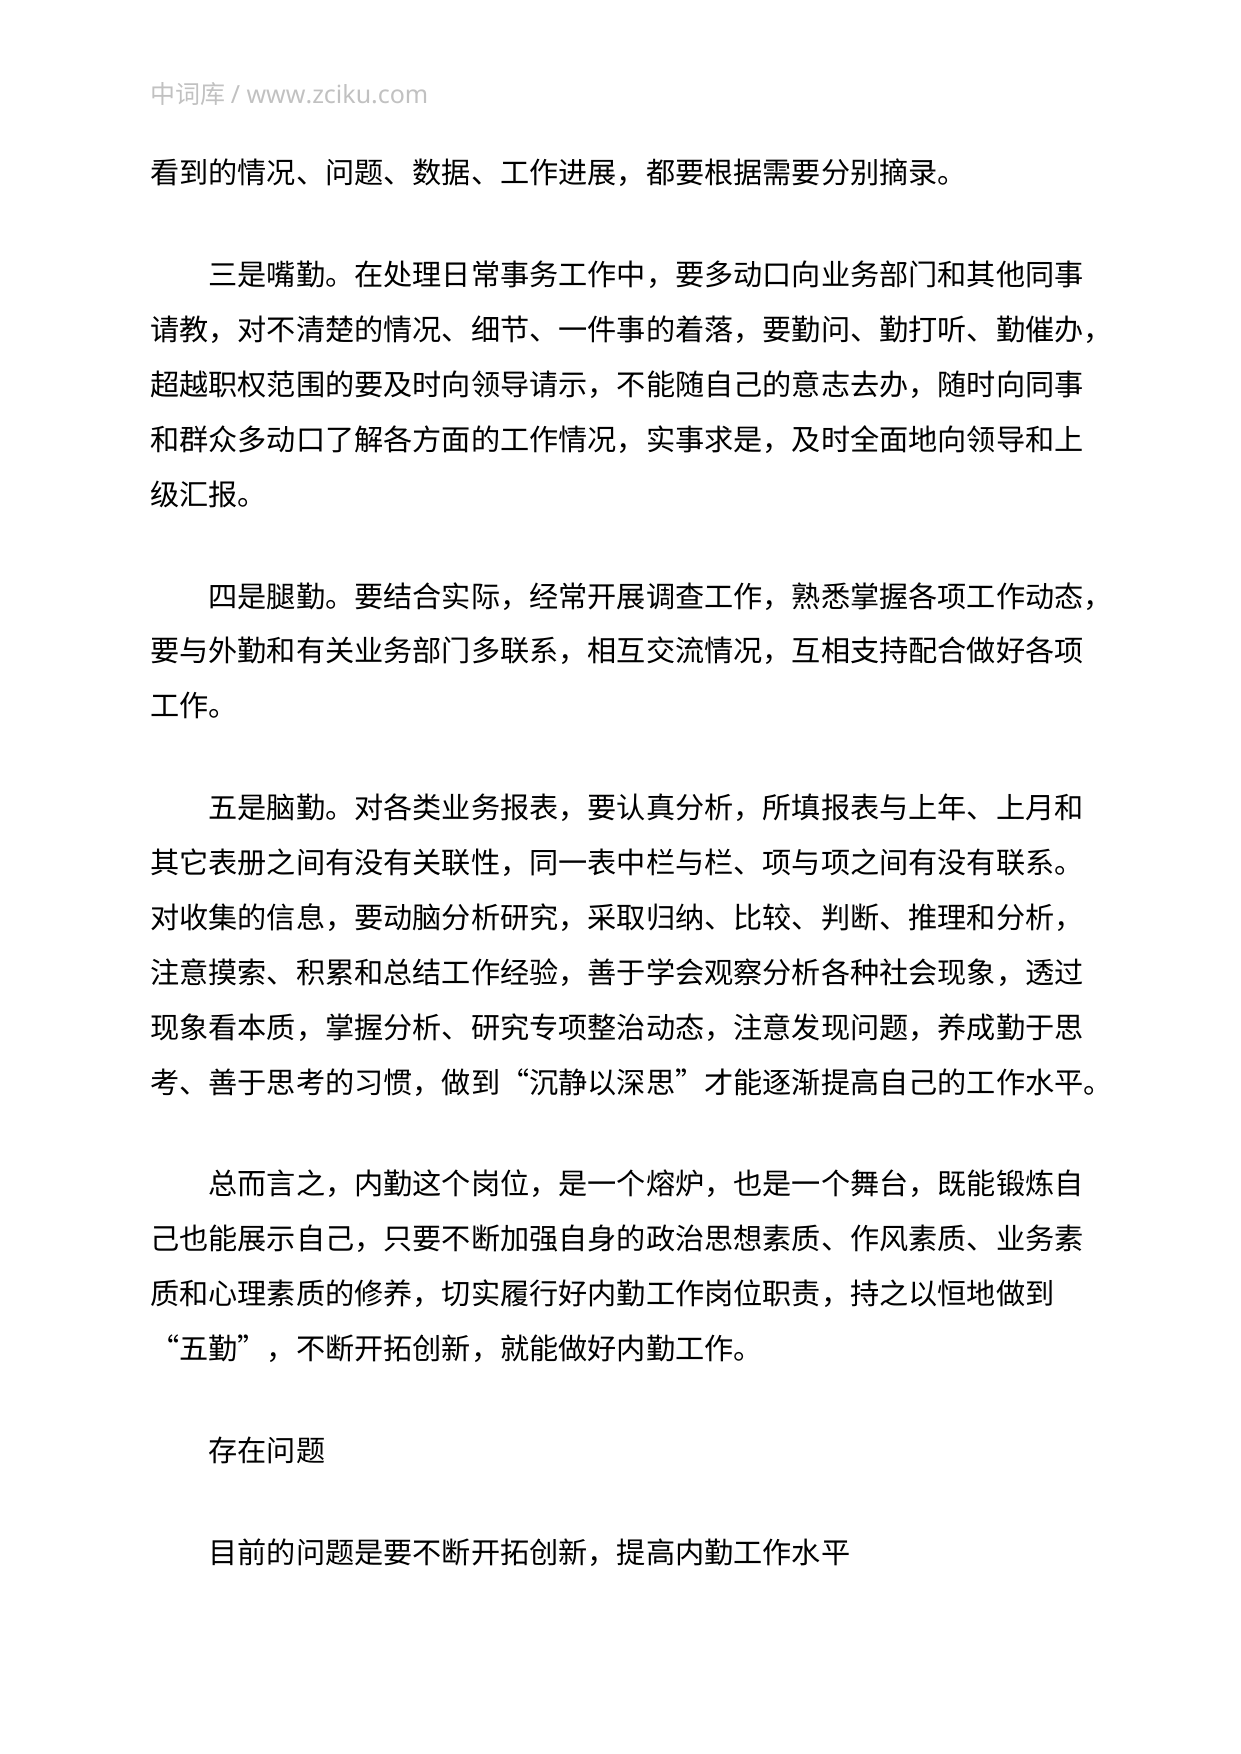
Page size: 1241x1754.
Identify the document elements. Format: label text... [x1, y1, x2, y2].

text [150, 150, 1090, 192]
text 四是腿勤。要结合实际，经常开展调查工作，熟悉掌握各项工作动态，要与外勤和有关业务部门多联系，相互交流情况，互相支持配合做好各项工作。 [150, 573, 1090, 725]
text 总而言之，内勤这个岗位，是一个熔炉，也是一个舞台，既能锻炼自己也能展示自己，只要不断加强自身的政治思想素质、作风素质、业务素质和心理素质的修养，切实履行好内勤工作岗位职责，持之以恒地做到“五勤”，不断开拓创新，就能做好内勤工作。 [150, 1161, 1090, 1368]
text 存在问题 [150, 1427, 1090, 1470]
text 三是嘴勤。在处理日常事务工作中，要多动口向业务部门和其他同事请教，对不清楚的情况、细节、一件事的着落，要勤问、勤打听、勤催办，超越职权范围的要及时向领导请示，不能随自己的意志去办，随时向同事和群众多动口了解各方面的工作情况，实事求是，及时全面地向领导和上级汇报。 [150, 252, 1090, 514]
text 五是脑勤。对各类业务报表，要认真分析，所填报表与上年、上月和其它表册之间有没有关联性，同一表中栏与栏、项与项之间有没有联系。对收集的信息，要动脑分析研究，采取归纳、比较、判断、推理和分析，注意摸索、积累和总结工作经验，善于学会观察分析各种社会现象，透过现象看本质，掌握分析、研究专项整治动态，注意发现问题，养成勤于思考、善于思考的习惯，做到“沉静以深思”才能逐渐提高自己的工作水平。 [150, 785, 1090, 1101]
text 目前的问题是要不断开拓创新，提高内勤工作水平 [150, 1529, 1090, 1571]
